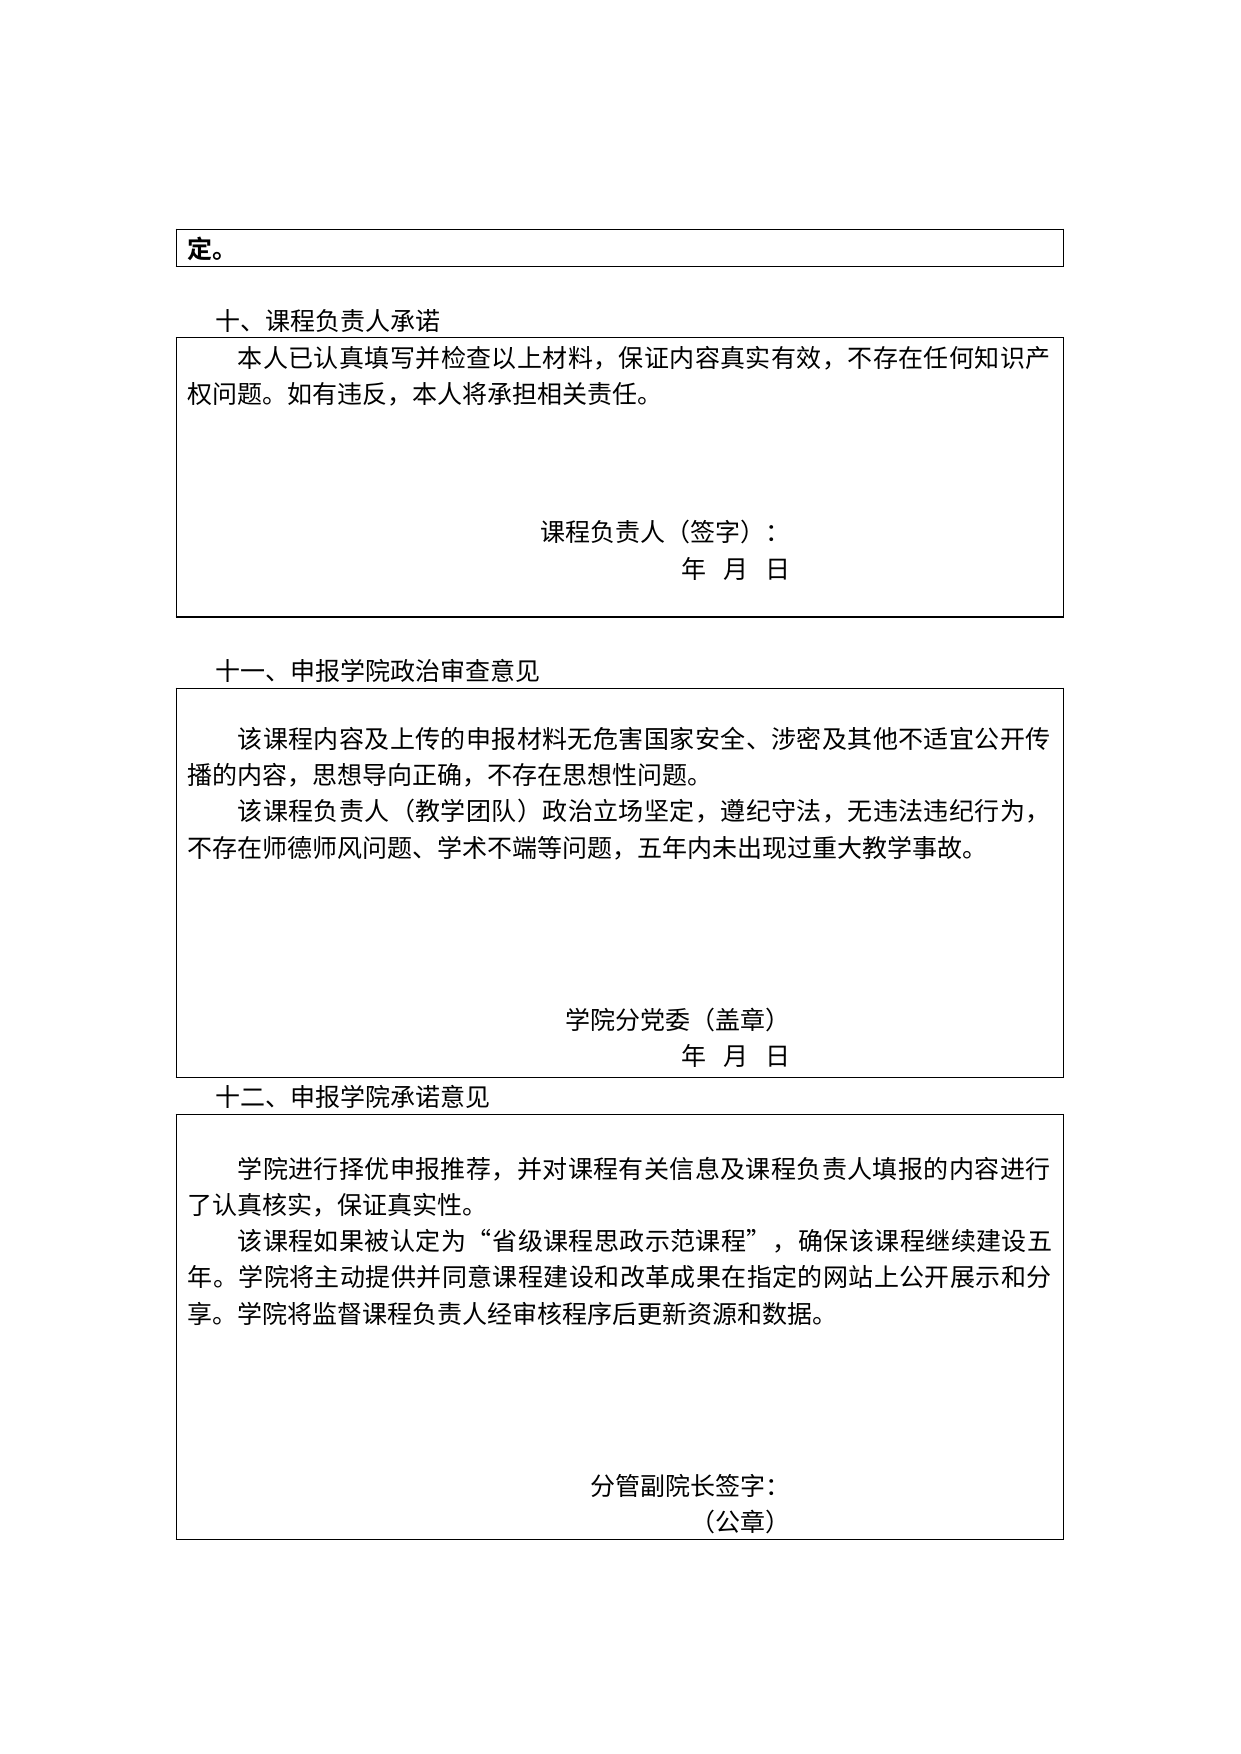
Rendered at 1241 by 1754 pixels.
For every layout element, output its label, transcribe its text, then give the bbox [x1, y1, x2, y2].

text 十一、申报学院政治审查意见 [165, 651, 1075, 688]
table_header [177, 1115, 1063, 1539]
table_header 该课程内容及上传的申报材料无危害国家安全、涉密及其他不适宜公开传播的内容，思想导向正确，不存在思想性问题。 该课程负责人（教学团队）政治立场坚定，遵纪守法，无违法违纪行为，不存在师德师风问题、学术不端等问题，五年内未出现过重大教学事故。 学院分党委（盖章） 年 月 日 [177, 689, 1063, 1077]
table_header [177, 230, 1063, 266]
text 十二、申报学院承诺意见 [165, 1078, 1075, 1114]
table_header 本人已认真填写并检查以上材料，保证内容真实有效，不存在任何知识产权问题。如有违反，本人将承担相关责任。 课程负责人（签字）： 年 月 日 [177, 338, 1063, 616]
text 十、课程负责人承诺 [165, 301, 1075, 337]
